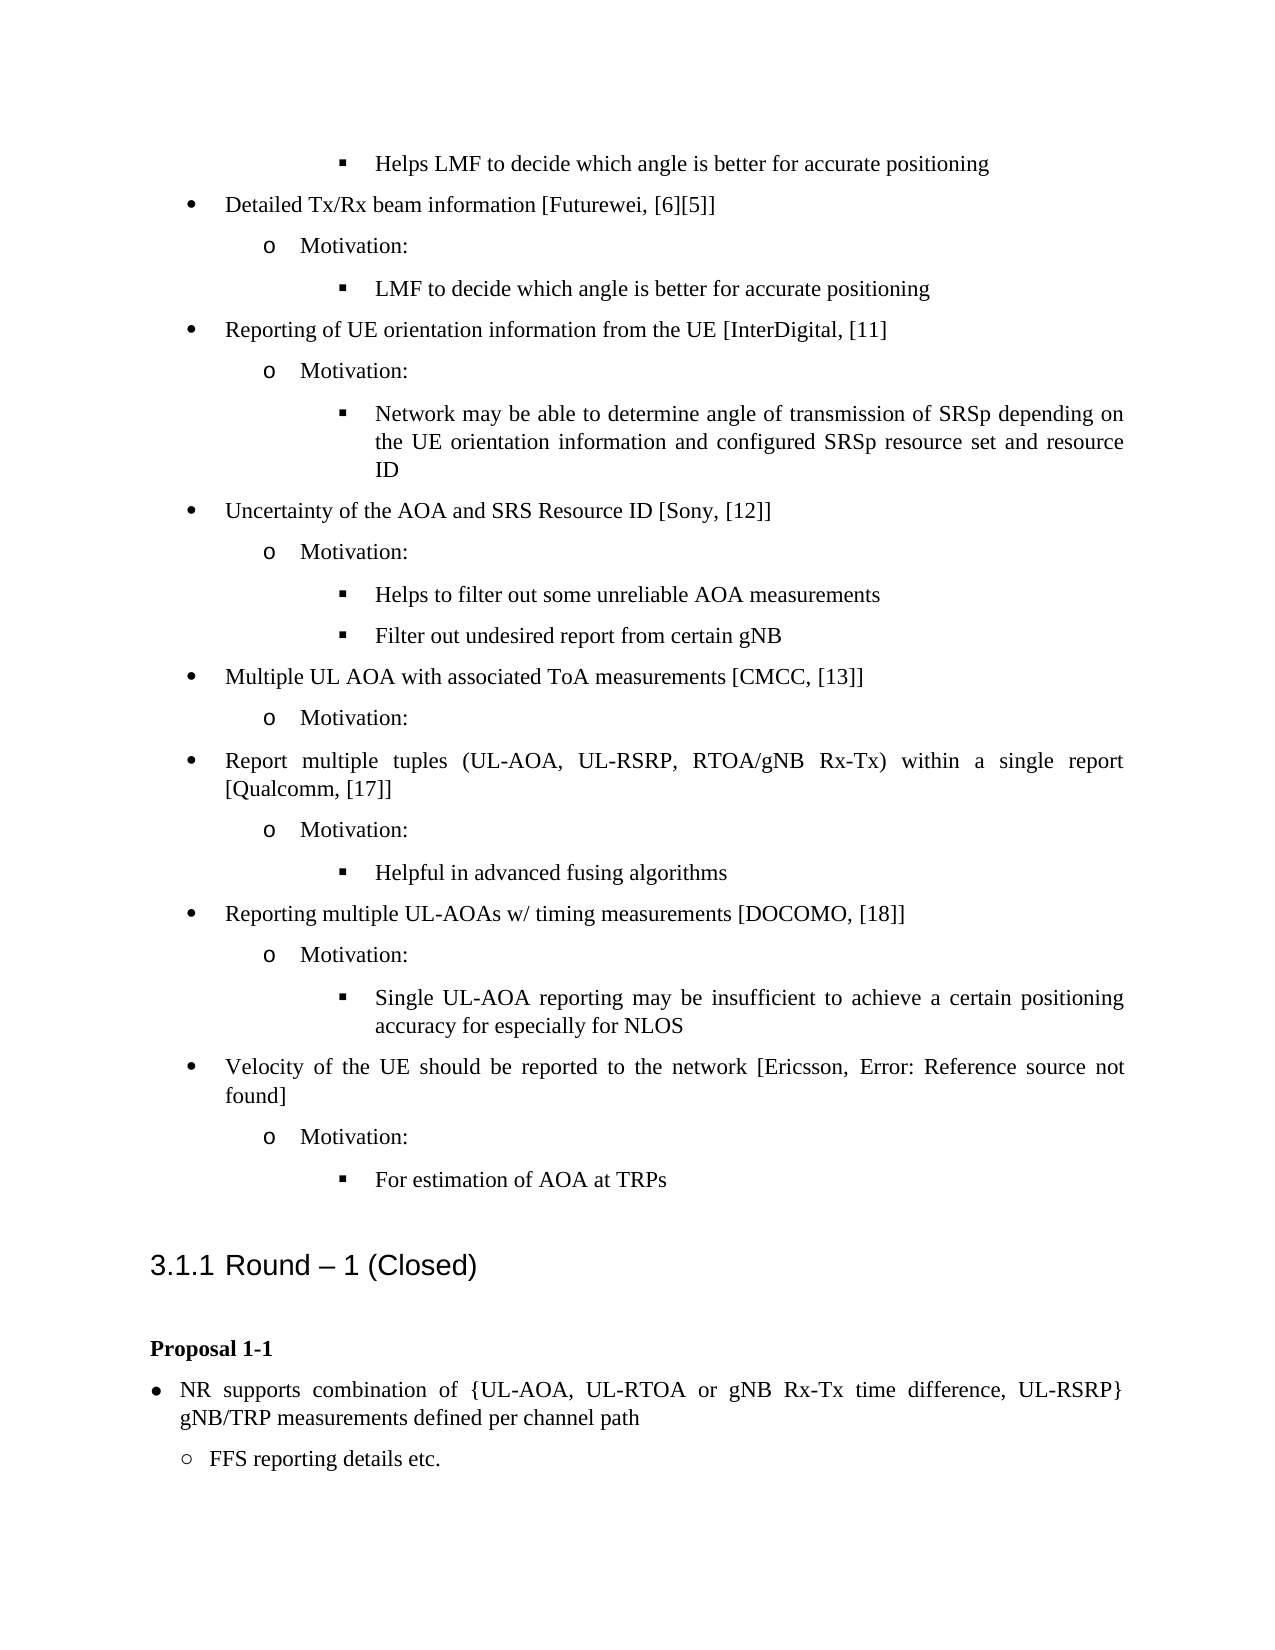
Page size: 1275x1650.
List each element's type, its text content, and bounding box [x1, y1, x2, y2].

list Filter out undesired report from certain gNB [337, 622, 1125, 648]
list Detailed Tx/Rx beam information [Futurewei, [6]] [187, 191, 1125, 217]
list Report multiple tuples (UL-AOA, UL-RSRP, RTOA/gNB Rx-Tx) within a single report [Qualcomm, [17]] [187, 747, 1125, 802]
list FFS reporting details etc. [179, 1445, 1125, 1471]
list Motivation: [262, 941, 1125, 969]
list For estimation of AOA at TRPs [337, 1166, 1125, 1192]
subtitle Round – 1 (Closed) [150, 1248, 1125, 1281]
list Motivation: [262, 1123, 1125, 1151]
list NR supports combination of {UL-AOA, UL-RTOA or gNB Rx-Tx time difference, UL-RSRP} gNB/TRP measurements defined per channel path [150, 1376, 1125, 1430]
list Network may be able to determine angle of transmission of SRSp depending on the UE orientation information and configured SRSp resource set and resource ID [337, 399, 1125, 483]
list Reporting multiple UL-AOAs w/ timing measurements [DOCOMO, [18]] [187, 900, 1125, 927]
list Motivation: [262, 816, 1125, 844]
list Uncertainty of the AOA and SRS Resource ID [Sony, [12]] [187, 497, 1125, 524]
list Motivation: [262, 538, 1125, 567]
list Single UL-AOA reporting may be insufficient to achieve a certain positioning accuracy for especially for NLOS [337, 984, 1125, 1039]
list Motivation: [262, 704, 1125, 732]
list LMF to decide which angle is better for accurate positioning [337, 275, 1125, 301]
list Motivation: [262, 232, 1125, 260]
list Reporting of UE orientation information from the UE [InterDigital, [11] [187, 316, 1125, 342]
list Helps to filter out some unreliable AOA measurements [337, 581, 1125, 608]
list Helpful in advanced fusing algorithms [337, 859, 1125, 886]
text Proposal 1-1 [150, 1335, 1125, 1361]
list Motivation: [262, 357, 1125, 385]
list Multiple UL AOA with associated ToA measurements [CMCC, [13]] [187, 663, 1125, 689]
list Helps LMF to decide which angle is better for accurate positioning [337, 150, 1125, 176]
